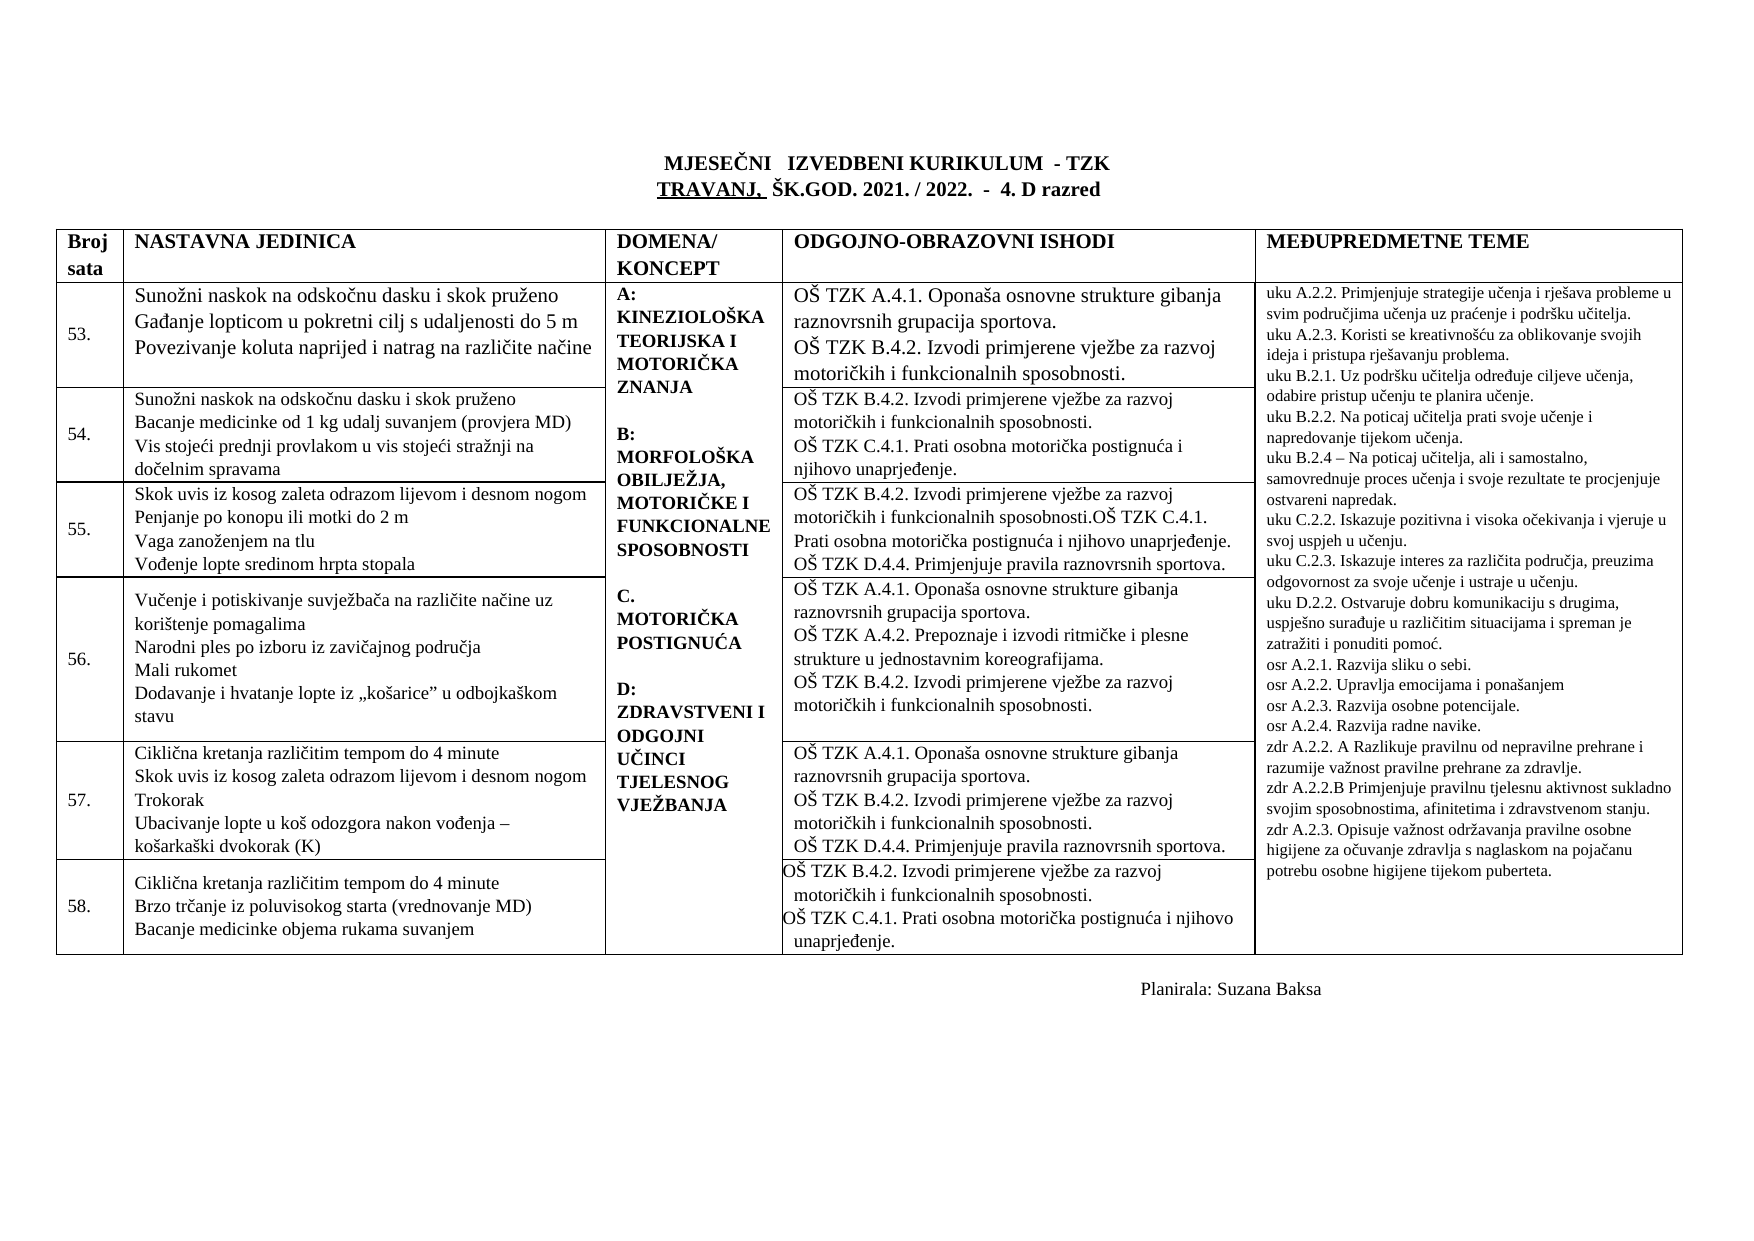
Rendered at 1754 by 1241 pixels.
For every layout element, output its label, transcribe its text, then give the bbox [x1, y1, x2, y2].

table_cell 55. [57, 483, 123, 576]
table_cell Sunožni naskok na odskočnu dasku i skok pruženo Bacanje medicinke od 1 kg udalj suvanjem (provjera MD) Vis stojeći prednji provlakom u vis stojeći stražnji na dočelnim spravama [124, 388, 605, 481]
table_header Broj sata [57, 230, 123, 282]
table_header NASTAVNA JEDINICA [124, 230, 605, 282]
table_cell 58. [57, 860, 123, 953]
text MJESEČNI IZVEDBENI KURIKULUM - TZK [590, 151, 1683, 175]
table_cell OŠ TZK A.4.1. Oponaša osnovne strukture gibanja raznovrsnih grupacija sportova. OŠ TZK B.4.2. Izvodi primjerene vježbe za razvoj motoričkih i funkcionalnih sposobnosti. OŠ TZK D.4.4. Primjenjuje pravila raznovrsnih sportova. [783, 742, 1254, 859]
table_cell OŠ TZK B.4.2. Izvodi primjerene vježbe za razvoj motoričkih i funkcionalnih sposobnosti. OŠ TZK C.4.1. Prati osobna motorička postignuća i njihovo unaprjeđenje. [783, 388, 1254, 481]
text TRAVANJ, ŠK.GOD. 2021. / 2022. - 4. D razred [74, 177, 1683, 201]
table_cell OŠ TZK B.4.2. Izvodi primjerene vježbe za razvoj motoričkih i funkcionalnih sposobnosti.OŠ TZK C.4.1. Prati osobna motorička postignuća i njihovo unaprjeđenje. OŠ TZK D.4.4. Primjenjuje pravila raznovrsnih sportova. [783, 483, 1254, 576]
table_cell Vučenje i potiskivanje suvježbača na različite načine uz korištenje pomagalima Narodni ples po izboru iz zavičajnog područja Mali rukomet Dodavanje i hvatanje lopte iz „košarice” u odbojkaškom stavu [124, 578, 605, 741]
table_header DOMENA/ KONCEPT [606, 230, 782, 282]
table_cell OŠ TZK B.4.2. Izvodi primjerene vježbe za razvoj motoričkih i funkcionalnih sposobnosti. OŠ TZK C.4.1. Prati osobna motorička postignuća i njihovo unaprjeđenje. [783, 860, 1254, 953]
table_cell Ciklična kretanja različitim tempom do 4 minute Skok uvis iz kosog zaleta odrazom lijevom i desnom nogom Trokorak Ubacivanje lopte u koš odozgora nakon vođenja – košarkaški dvokorak (K) [124, 742, 605, 859]
table_cell 53. [57, 283, 123, 387]
table_cell Ciklična kretanja različitim tempom do 4 minute Brzo trčanje iz poluvisokog starta (vrednovanje MD) Bacanje medicinke objema rukama suvanjem [124, 860, 605, 953]
table_cell OŠ TZK A.4.1. Oponaša osnovne strukture gibanja raznovrsnih grupacija sportova. OŠ TZK A.4.2. Prepoznaje i izvodi ritmičke i plesne strukture u jednostavnim koreografijama. OŠ TZK B.4.2. Izvodi primjerene vježbe za razvoj motoričkih i funkcionalnih sposobnosti. [783, 578, 1254, 741]
table_cell uku A.2.2. Primjenjuje strategije učenja i rješava probleme u svim područjima učenja uz praćenje i podršku učitelja. uku A.2.3. Koristi se kreativnošću za oblikovanje svojih ideja i pristupa rješavanju problema. uku B.2.1. Uz podršku učitelja određuje ciljeve učenja, odabire pristup učenju te planira učenje. uku B.2.2. Na poticaj učitelja prati svoje učenje i napredovanje tijekom učenja. uku B.2.4 – Na poticaj učitelja, ali i samostalno, samovrednuje proces učenja i svoje rezultate te procjenjuje ostvareni napredak. uku C.2.2. Iskazuje pozitivna i visoka očekivanja i vjeruje u svoj uspjeh u učenju. uku C.2.3. Iskazuje interes za različita područja, preuzima odgovornost za svoje učenje i ustraje u učenju. uku D.2.2. Ostvaruje dobru komunikaciju s drugima, uspješno surađuje u različitim situacijama i spreman je zatražiti i ponuditi pomoć. osr A.2.1. Razvija sliku o sebi. osr A.2.2. Upravlja emocijama i ponašanjem osr A.2.3. Razvija osobne potencijale. osr A.2.4. Razvija radne navike. zdr A.2.2. A Razlikuje pravilnu od nepravilne prehrane i razumije važnost pravilne prehrane za zdravlje. zdr A.2.2.B Primjenjuje pravilnu tjelesnu aktivnost sukladno svojim sposobnostima, afinitetima i zdravstvenom stanju. zdr A.2.3. Opisuje važnost održavanja pravilne osobne higijene za očuvanje zdravlja s naglaskom na pojačanu potrebu osobne higijene tijekom puberteta. [1256, 283, 1682, 953]
table_cell 56. [57, 578, 123, 741]
table_cell Skok uvis iz kosog zaleta odrazom lijevom i desnom nogom Penjanje po konopu ili motki do 2 m Vaga zanoženjem na tlu Vođenje lopte sredinom hrpta stopala [124, 483, 605, 576]
text Planirala: Suzana Baksa [74, 978, 1683, 1000]
table_cell OŠ TZK A.4.1. Oponaša osnovne strukture gibanja raznovrsnih grupacija sportova. OŠ TZK B.4.2. Izvodi primjerene vježbe za razvoj motoričkih i funkcionalnih sposobnosti. [783, 283, 1254, 387]
table_header MEĐUPREDMETNE TEME [1256, 230, 1682, 282]
table_cell 57. [57, 742, 123, 859]
table_cell 54. [57, 388, 123, 481]
table_cell A: KINEZIOLOŠKA TEORIJSKA I MOTORIČKA ZNANJA B: MORFOLOŠKA OBILJEŽJA, MOTORIČKE I FUNKCIONALNE SPOSOBNOSTI C. MOTORIČKA POSTIGNUĆA D: ZDRAVSTVENI I ODGOJNI UČINCI TJELESNOG VJEŽBANJA [606, 283, 782, 953]
table_header ODGOJNO-OBRAZOVNI ISHODI [783, 230, 1255, 282]
table_cell Sunožni naskok na odskočnu dasku i skok pruženo Gađanje lopticom u pokretni cilj s udaljenosti do 5 m Povezivanje koluta naprijed i natrag na različite načine [124, 283, 605, 387]
